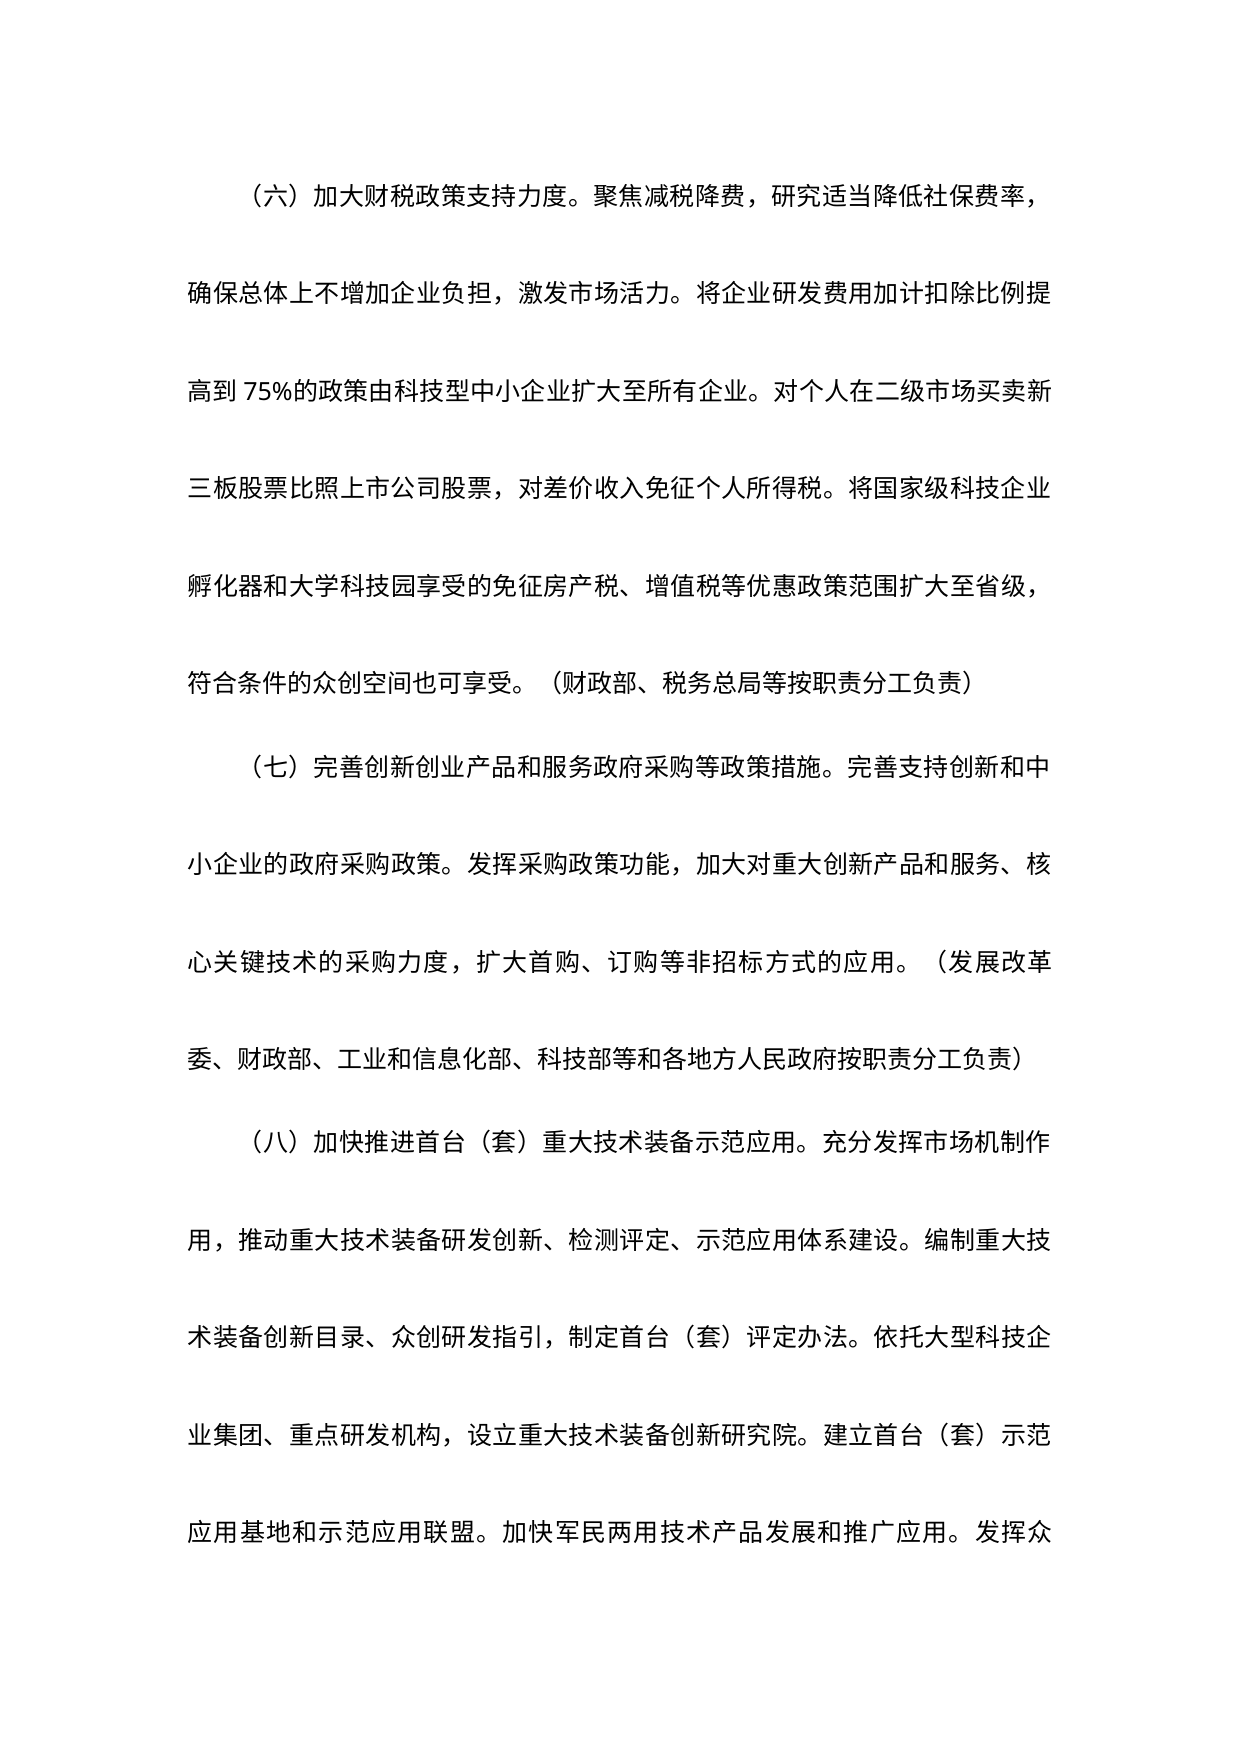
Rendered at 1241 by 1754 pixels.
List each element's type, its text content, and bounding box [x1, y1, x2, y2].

text （六）加大财税政策支持力度。聚焦减税降费，研究适当降低社保费率，确保总体上不增加企业负担，激发市场活力。将企业研发费用加计扣除比例提高到75%的政策由科技型中小企业扩大至所有企业。对个人在二级市场买卖新三板股票比照上市公司股票，对差价收入免征个人所得税。将国家级科技企业孵化器和大学科技园享受的免征房产税、增值税等优惠政策范围扩大至省级，符合条件的众创空间也可享受。（财政部、税务总局等按职责分工负责） [187, 162, 1053, 714]
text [187, 1108, 1053, 1563]
text （七）完善创新创业产品和服务政府采购等政策措施。完善支持创新和中小企业的政府采购政策。发挥采购政策功能，加大对重大创新产品和服务、核心关键技术的采购力度，扩大首购、订购等非招标方式的应用。（发展改革委、财政部、工业和信息化部、科技部等和各地方人民政府按职责分工负责） [187, 733, 1053, 1090]
